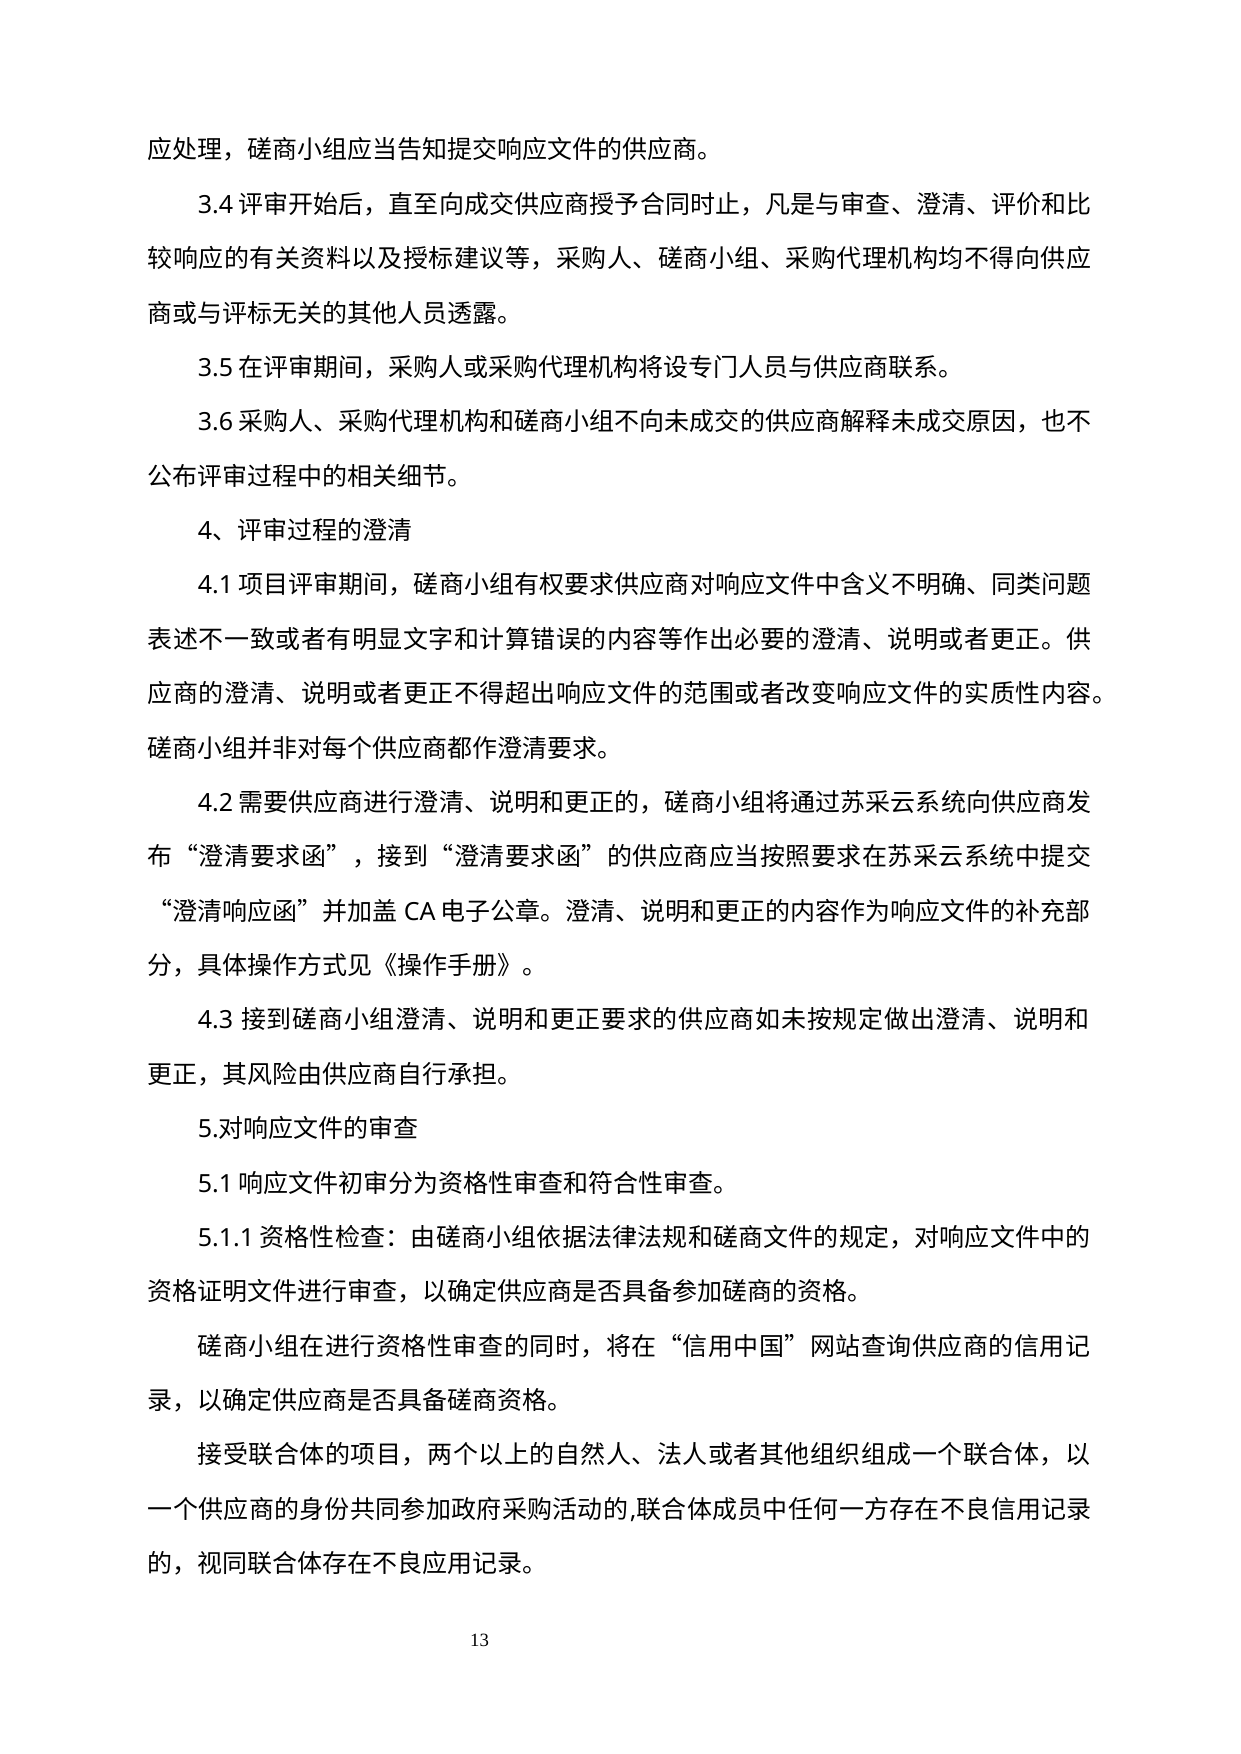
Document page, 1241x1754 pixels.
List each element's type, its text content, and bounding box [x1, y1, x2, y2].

text 4.3 接到磋商小组澄清、说明和更正要求的供应商如未按规定做出澄清、说明和 更正，其风险由供应商自行承担。 [148, 1000, 1092, 1091]
text 4、评审过程的澄清 [148, 511, 1092, 547]
text 5.对响应文件的审查 [148, 1109, 1092, 1145]
text 5.1响应文件初审分为资格性审查和符合性审查。 [148, 1163, 1092, 1199]
text 3.6采购人、采购代理机构和磋商小组不向未成交的供应商解释未成交原因，也不公布评审过程中的相关细节。 [148, 402, 1092, 492]
text 4.2需要供应商进行澄清、说明和更正的，磋商小组将通过苏采云系统向供应商发布“澄清要求函”，接到“澄清要求函”的供应商应当按照要求在苏采云系统中提交“澄清响应函”并加盖CA电子公章。澄清、说明和更正的内容作为响应文件的补充部分，具体操作方式见《操作手册》。 [148, 782, 1092, 982]
text 接受联合体的项目，两个以上的自然人、法人或者其他组织组成一个联合体，以一个供应商的身份共同参加政府采购活动的,联合体成员中任何一方存在不良信用记录的，视同联合体存在不良应用记录。 [148, 1435, 1092, 1580]
text 磋商小组在进行资格性审查的同时，将在“信用中国”网站查询供应商的信用记录，以确定供应商是否具备磋商资格。 [148, 1326, 1092, 1417]
text 4.1项目评审期间，磋商小组有权要求供应商对响应文件中含义不明确、同类问题表述不一致或者有明显文字和计算错误的内容等作出必要的澄清、说明或者更正。供应商的澄清、说明或者更正不得超出响应文件的范围或者改变响应文件的实质性内容。磋商小组并非对每个供应商都作澄清要求。 [148, 565, 1092, 764]
text 5.1.1资格性检查：由磋商小组依据法律法规和磋商文件的规定，对响应文件中的资格证明文件进行审查，以确定供应商是否具备参加磋商的资格。 [148, 1217, 1092, 1308]
text 3.5在评审期间，采购人或采购代理机构将设专门人员与供应商联系。 [148, 347, 1092, 384]
text 3.4评审开始后，直至向成交供应商授予合同时止，凡是与审查、澄清、评价和比较响应的有关资料以及授标建议等，采购人、磋商小组、采购代理机构均不得向供应商或与评标无关的其他人员透露。 [148, 184, 1092, 329]
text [148, 130, 1092, 166]
